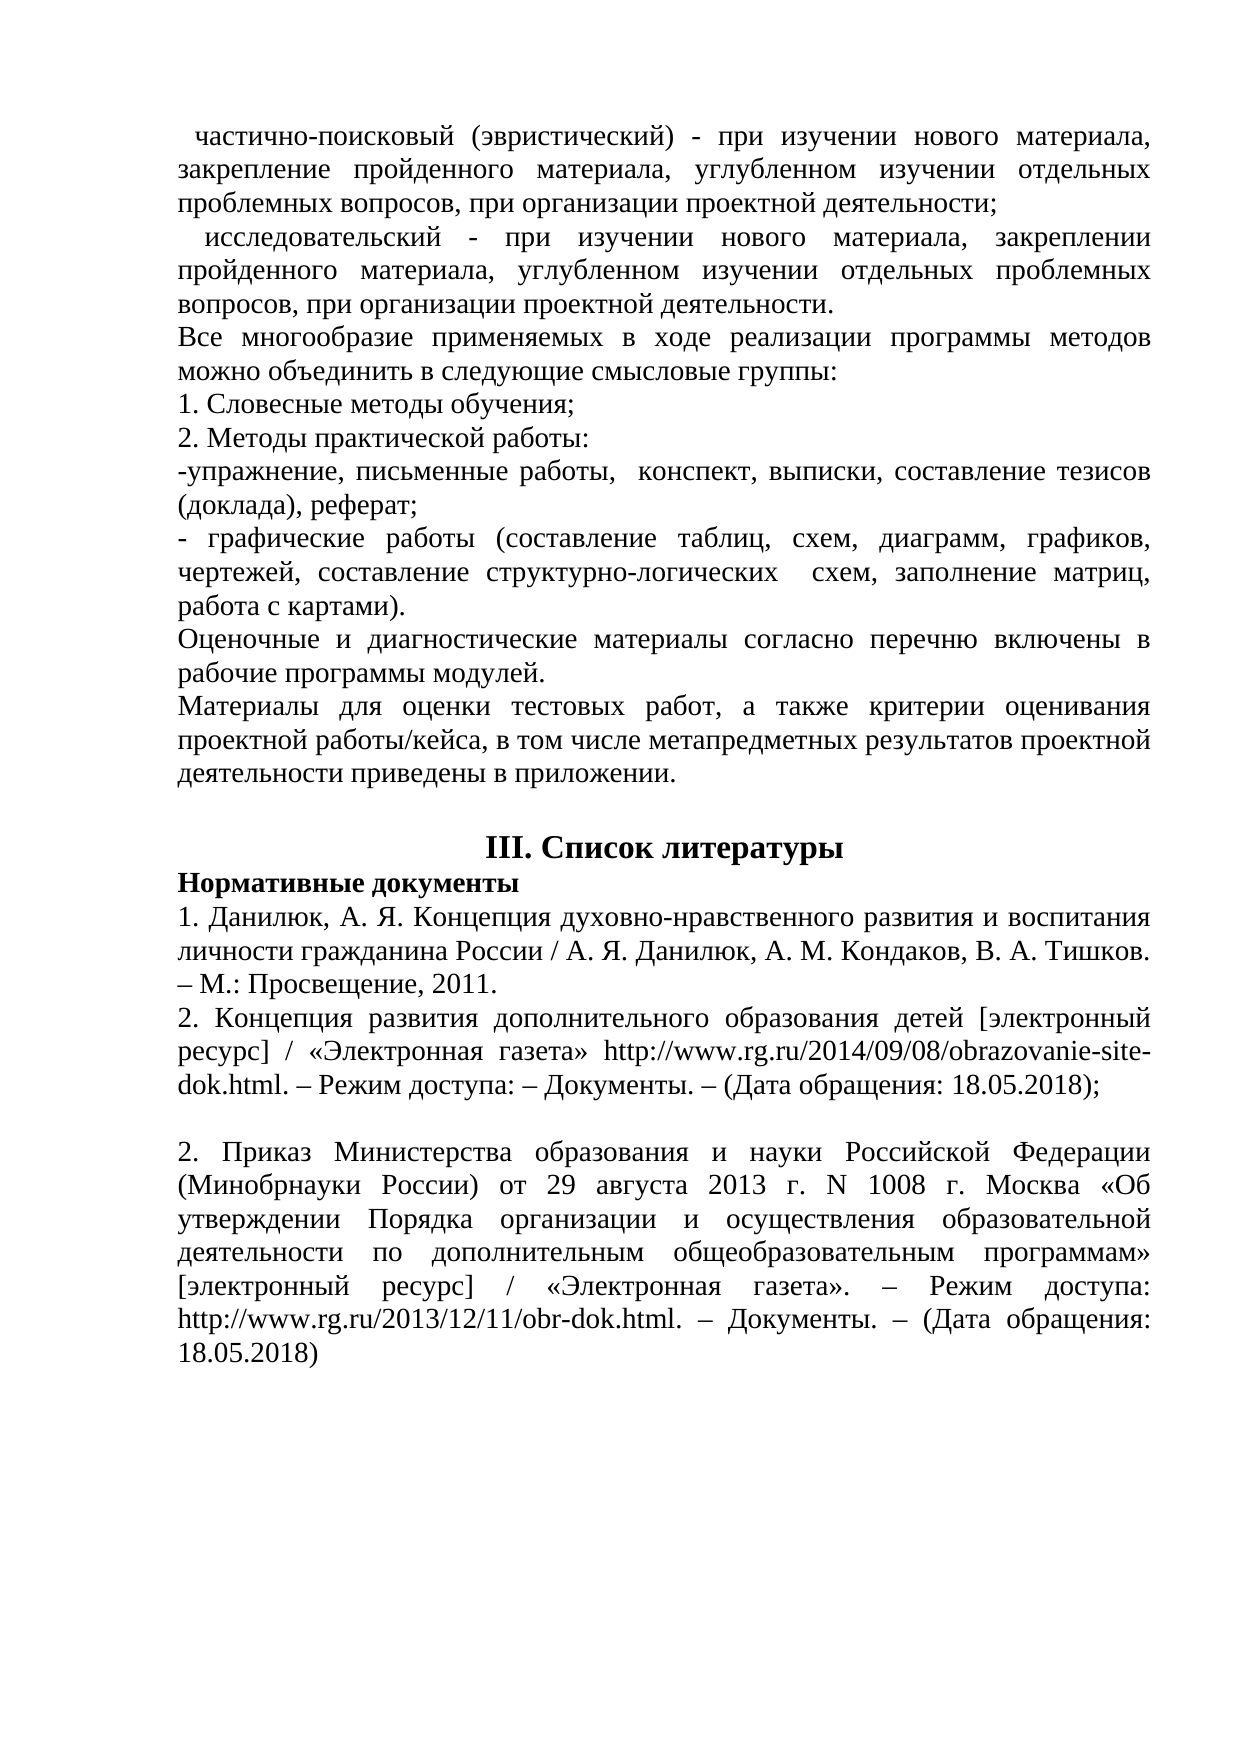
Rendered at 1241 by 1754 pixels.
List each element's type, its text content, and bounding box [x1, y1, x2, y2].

text 1. Словесные методы обучения; [177, 386, 1152, 420]
text исследовательский - при изучении нового материала, закреплении пройденного материала, углубленном изучении отдельных проблемных вопросов, при организации проектной деятельности. [177, 219, 1152, 319]
text 2. Методы практической работы: [177, 420, 1152, 453]
text Материалы для оценки тестовых работ, а также критерии оценивания проектной работы/кейса, в том числе метапредметных результатов проектной деятельности приведены в приложении. [177, 688, 1152, 789]
text - графические работы (составление таблиц, схем, диаграмм, графиков, чертежей, составление структурно-логических схем, заполнение матриц, работа с картами). [177, 521, 1152, 621]
text Все многообразие применяемых в ходе реализации программы методов можно объединить в следующие смысловые группы: [177, 319, 1152, 386]
text Нормативные документы [177, 866, 1152, 899]
text 1. Данилюк, А. Я. Концепция духовно-нравственного развития и воспитания личности гражданина России / А. Я. Данилюк, А. М. Кондаков, В. А. Тишков. – М.: Просвещение, 2011. [177, 899, 1152, 1000]
text 2. Приказ Министерства образования и науки Российской Федерации (Минобрнауки России) от 29 августа 2013 г. N 1008 г. Москва «Об утверждении Порядка организации и осуществления образовательной деятельности по дополнительным общеобразовательным программам» [электронный ресурс] / «Электронная газета». – Режим доступа: http://www.rg.ru/2013/12/11/obr-dok.html. – Документы. – (Дата обращения: 18.05.2018) [177, 1134, 1152, 1369]
text -упражнение, письменные работы, конспект, выписки, составление тезисов (доклада), реферат; [177, 453, 1152, 521]
text частично-поисковый (эвристический) - при изучении нового материала, закрепление пройденного материала, углубленном изучении отдельных проблемных вопросов, при организации проектной деятельности; [177, 118, 1152, 219]
text 2. Концепция развития дополнительного образования детей [электронный ресурс] / «Электронная газета» http://www.rg.ru/2014/09/08/obrazovanie-site-dok.html. – Режим доступа: – Документы. – (Дата обращения: 18.05.2018); [177, 1000, 1152, 1100]
text III. Список литературы [177, 827, 1152, 866]
text Оценочные и диагностические материалы согласно перечню включены в рабочие программы модулей. [177, 621, 1152, 688]
